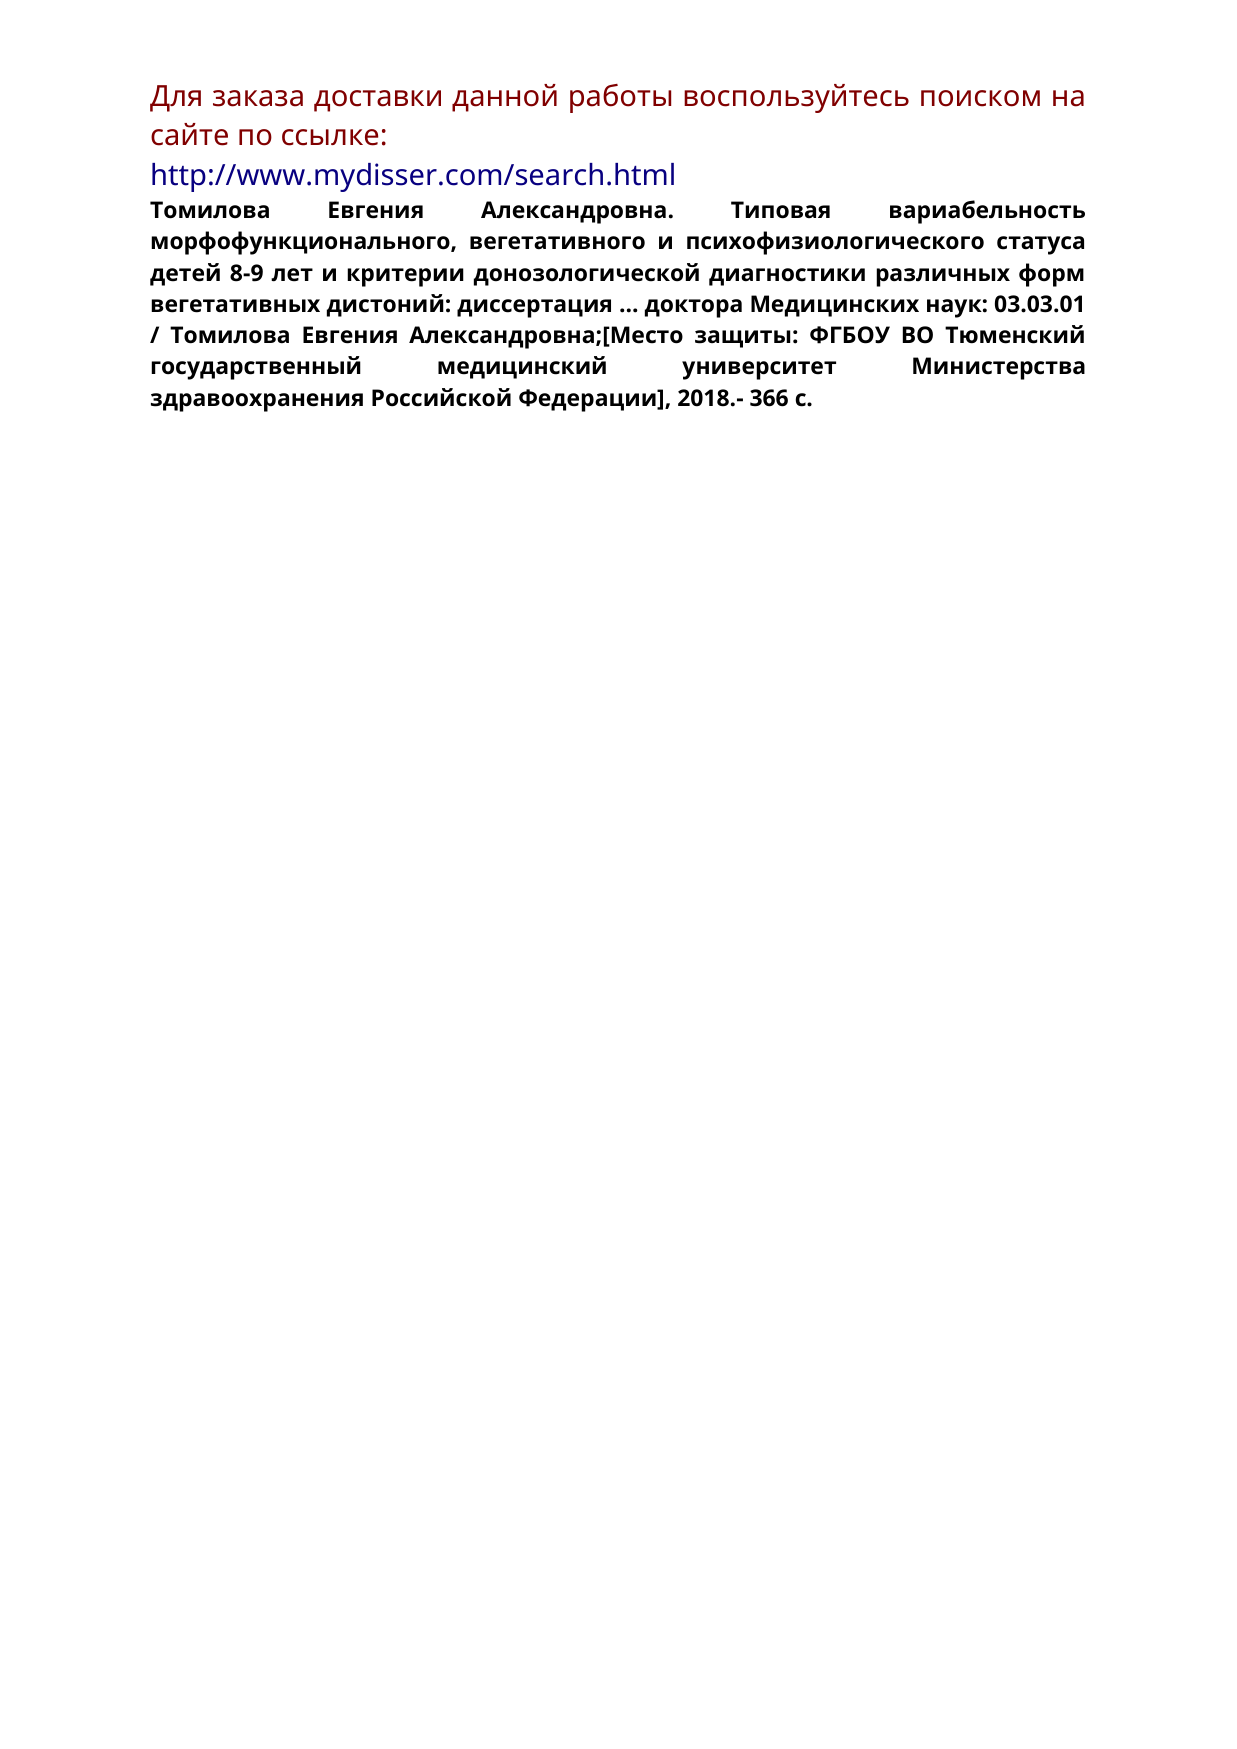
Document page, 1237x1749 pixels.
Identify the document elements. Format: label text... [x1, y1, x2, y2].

text Томилова Евгения Александровна. Типовая вариабельность морфофункционального, вегетативного и психофизиологического статуса детей 8-9 лет и критерии донозологической диагностики различных форм вегетативных дистоний: диссертация ... доктора Медицинских наук: 03.03.01 / Томилова Евгения Александровна;[Место защиты: ФГБОУ ВО Тюменский государственный медицинский университет Министерства здравоохранения Российской Федерации], 2018.- 366 с. [150, 194, 1086, 413]
